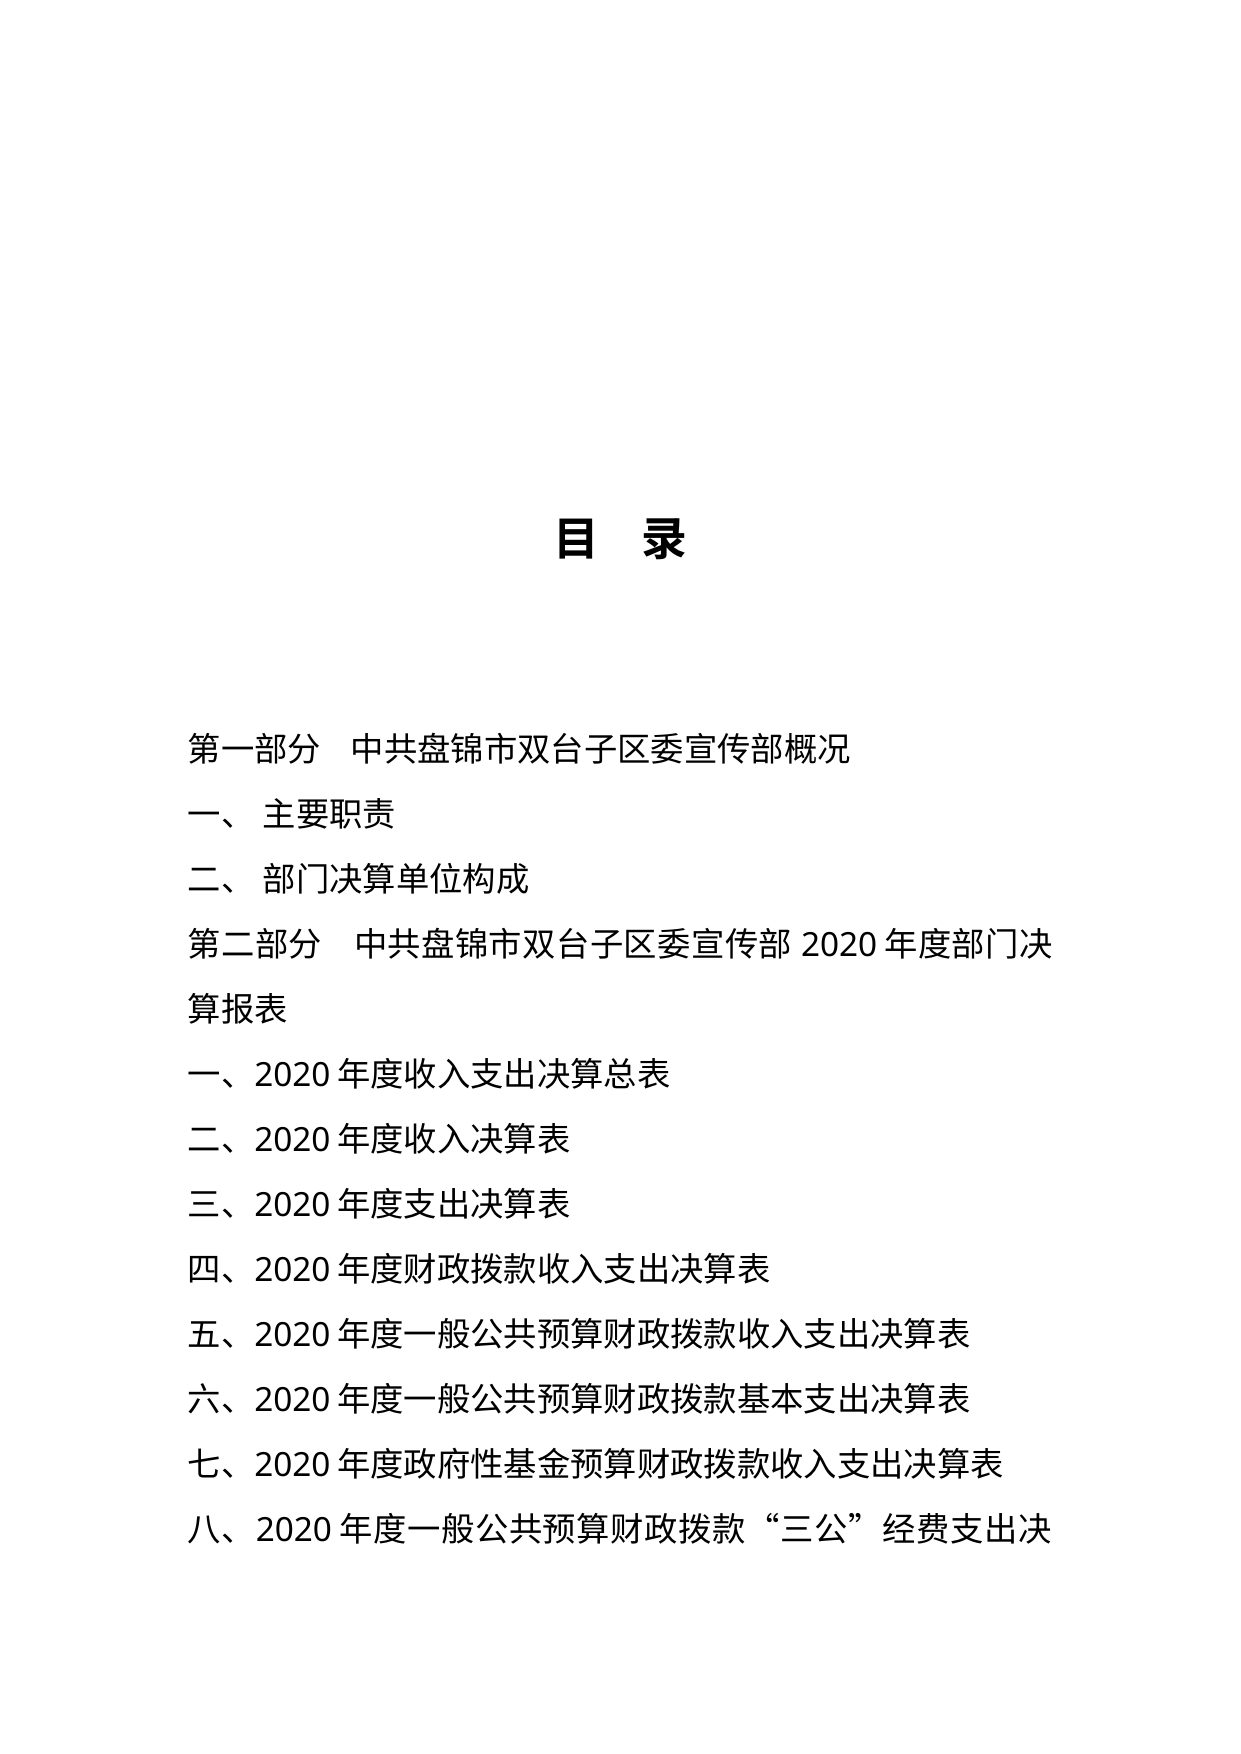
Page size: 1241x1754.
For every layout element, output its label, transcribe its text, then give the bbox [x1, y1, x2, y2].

text 第二部分 中共盘锦市双台子区委宣传部2020年度部门决算报表 [187, 909, 1053, 1039]
text 六、2020年度一般公共预算财政拨款基本支出决算表 [187, 1364, 1053, 1429]
text 一、2020年度收入支出决算总表 [187, 1039, 1053, 1104]
list 部门决算单位构成 [187, 844, 1053, 909]
list 主要职责 [187, 779, 1053, 844]
text 五、2020年度一般公共预算财政拨款收入支出决算表 [187, 1299, 1053, 1364]
text 二、2020年度收入决算表 [187, 1104, 1053, 1169]
text 三、2020年度支出决算表 [187, 1169, 1053, 1234]
text 四、2020年度财政拨款收入支出决算表 [187, 1234, 1053, 1299]
text 第一部分 中共盘锦市双台子区委宣传部概况 [187, 714, 1053, 779]
text 七、2020年度政府性基金预算财政拨款收入支出决算表 [187, 1429, 1053, 1494]
text 目 录 [187, 487, 1053, 584]
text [187, 1494, 1053, 1559]
